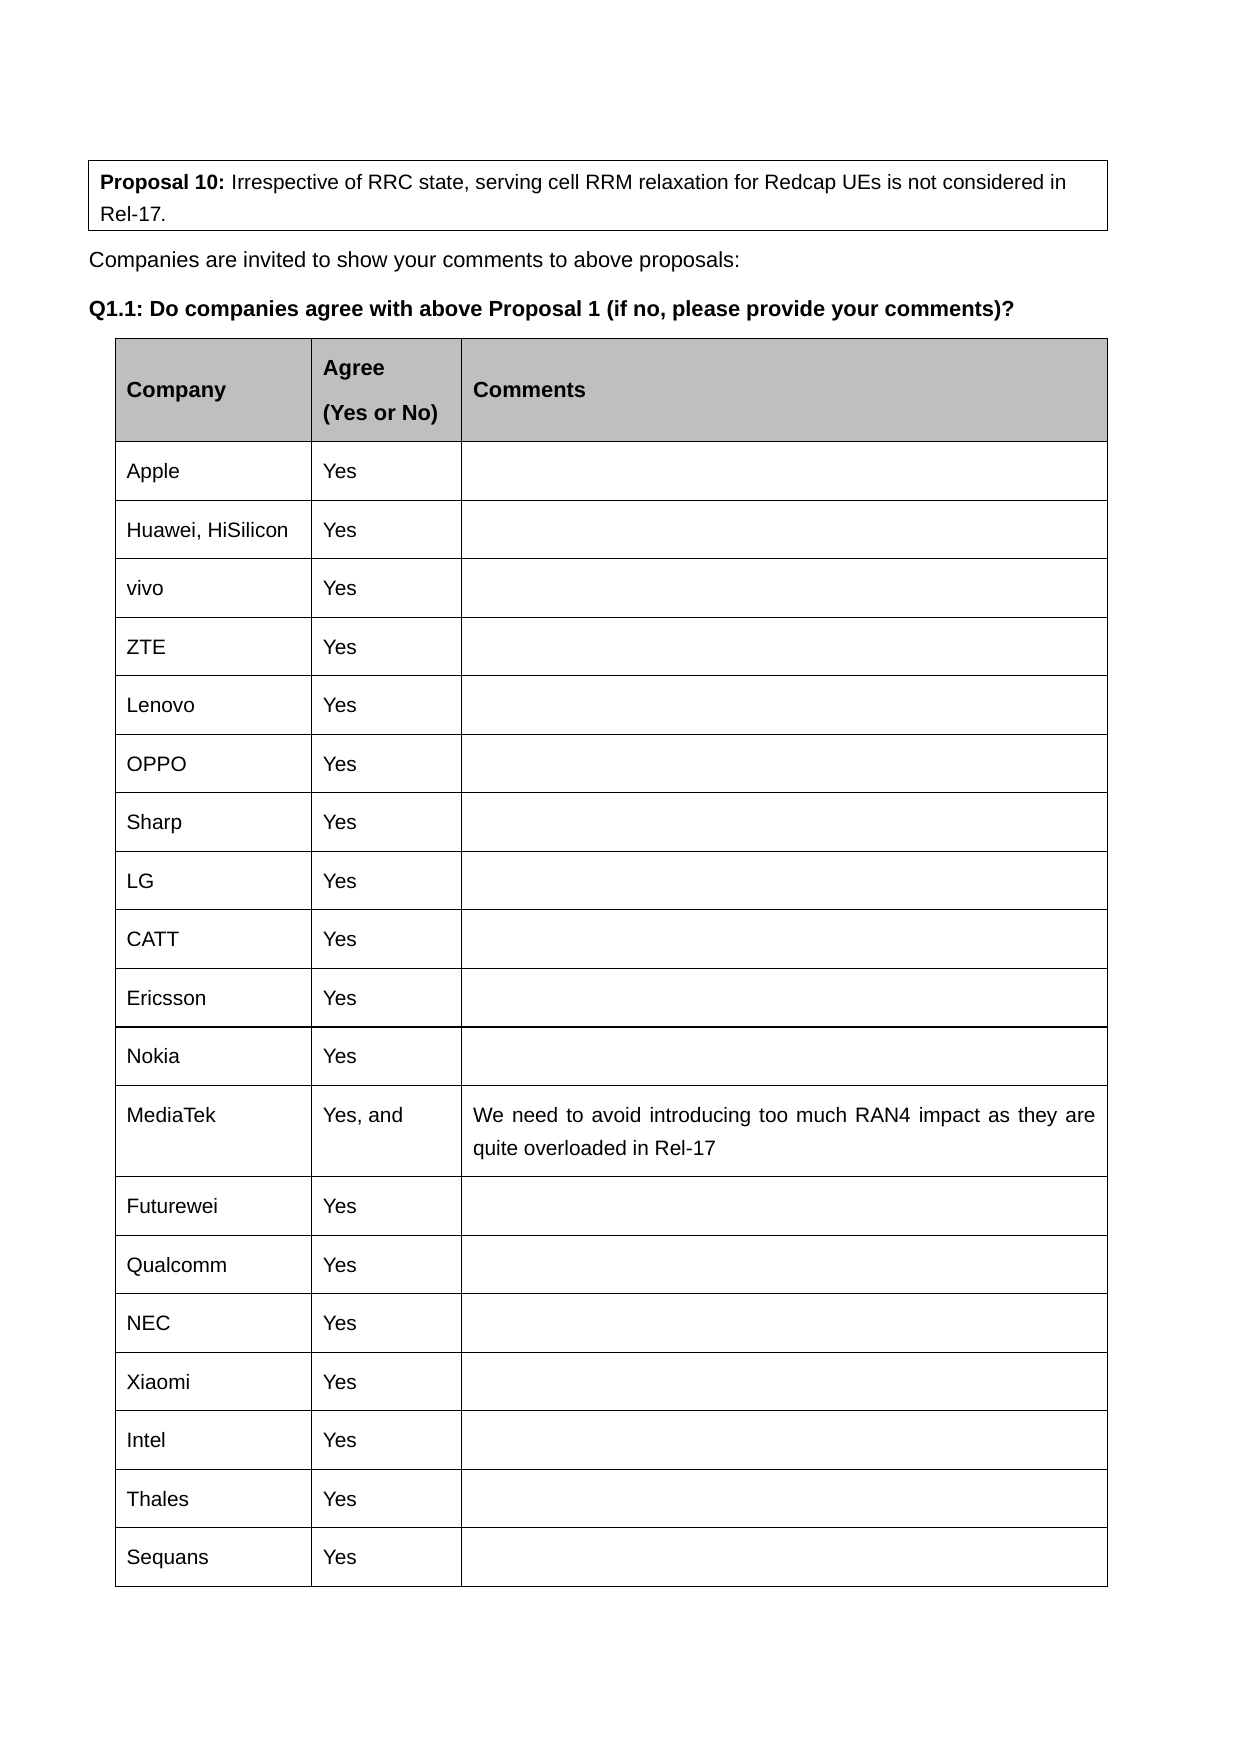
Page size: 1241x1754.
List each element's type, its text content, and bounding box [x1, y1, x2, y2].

table_cell Thales [116, 1470, 311, 1527]
table_cell [462, 1294, 1107, 1352]
table_cell Nokia [116, 1028, 311, 1085]
table_cell We need to avoid introducing too much RAN4 impact as they are quite overloaded in Rel-17 [462, 1086, 1107, 1176]
table_cell Sharp [116, 793, 311, 851]
table_cell Yes [312, 559, 461, 617]
table_cell Yes [312, 1236, 461, 1293]
table_cell Yes [312, 793, 461, 851]
table_header Comments [462, 339, 1107, 441]
table_cell Yes [312, 735, 461, 792]
table_cell [462, 910, 1107, 968]
table_cell Intel [116, 1411, 311, 1469]
table_cell [462, 1528, 1107, 1586]
table_cell Futurewei [116, 1177, 311, 1234]
table_cell NEC [116, 1294, 311, 1352]
table_cell Yes [312, 1177, 461, 1234]
table_cell [462, 1411, 1107, 1469]
table_cell [462, 1470, 1107, 1527]
table_cell Lenovo [116, 676, 311, 734]
table_cell OPPO [116, 735, 311, 792]
table_cell [462, 559, 1107, 617]
table_cell Yes [312, 910, 461, 968]
table_cell [462, 676, 1107, 734]
text Companies are invited to show your comments to above proposals: [89, 244, 1107, 276]
table_cell ZTE [116, 618, 311, 675]
table_cell Yes [312, 969, 461, 1026]
table_cell [462, 735, 1107, 792]
table_cell [462, 1353, 1107, 1410]
table_cell LG [116, 852, 311, 909]
table_cell Yes [312, 501, 461, 558]
table_cell Yes [312, 1353, 461, 1410]
table_cell Huawei, HiSilicon [116, 501, 311, 558]
table_cell [462, 793, 1107, 851]
table_cell [462, 618, 1107, 675]
table_cell Yes [312, 1411, 461, 1469]
table_cell Yes [312, 442, 461, 499]
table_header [89, 161, 1107, 230]
table_cell Yes [312, 1528, 461, 1586]
text Q1.1: Do companies agree with above Proposal 1 (if no, please provide your comments)? [89, 292, 1107, 325]
table_cell [462, 852, 1107, 909]
table_cell vivo [116, 559, 311, 617]
table_cell [462, 1028, 1107, 1085]
table_cell [462, 1236, 1107, 1293]
table_cell Yes [312, 676, 461, 734]
table_cell Xiaomi [116, 1353, 311, 1410]
table_cell Yes [312, 1028, 461, 1085]
table_cell Yes, and [312, 1086, 461, 1176]
table_cell Yes [312, 852, 461, 909]
table_cell Apple [116, 442, 311, 499]
table_cell Yes [312, 618, 461, 675]
table_cell Yes [312, 1470, 461, 1527]
table_cell Qualcomm [116, 1236, 311, 1293]
table_cell Yes [312, 1294, 461, 1352]
table_cell [462, 501, 1107, 558]
table_header Agree (Yes or No) [312, 339, 461, 441]
table_cell [462, 1177, 1107, 1234]
table_cell [462, 969, 1107, 1026]
table_cell Ericsson [116, 969, 311, 1026]
table_cell MediaTek [116, 1086, 311, 1176]
table_cell Sequans [116, 1528, 311, 1586]
table_header Company [116, 339, 311, 441]
table_cell [462, 442, 1107, 499]
table_cell CATT [116, 910, 311, 968]
